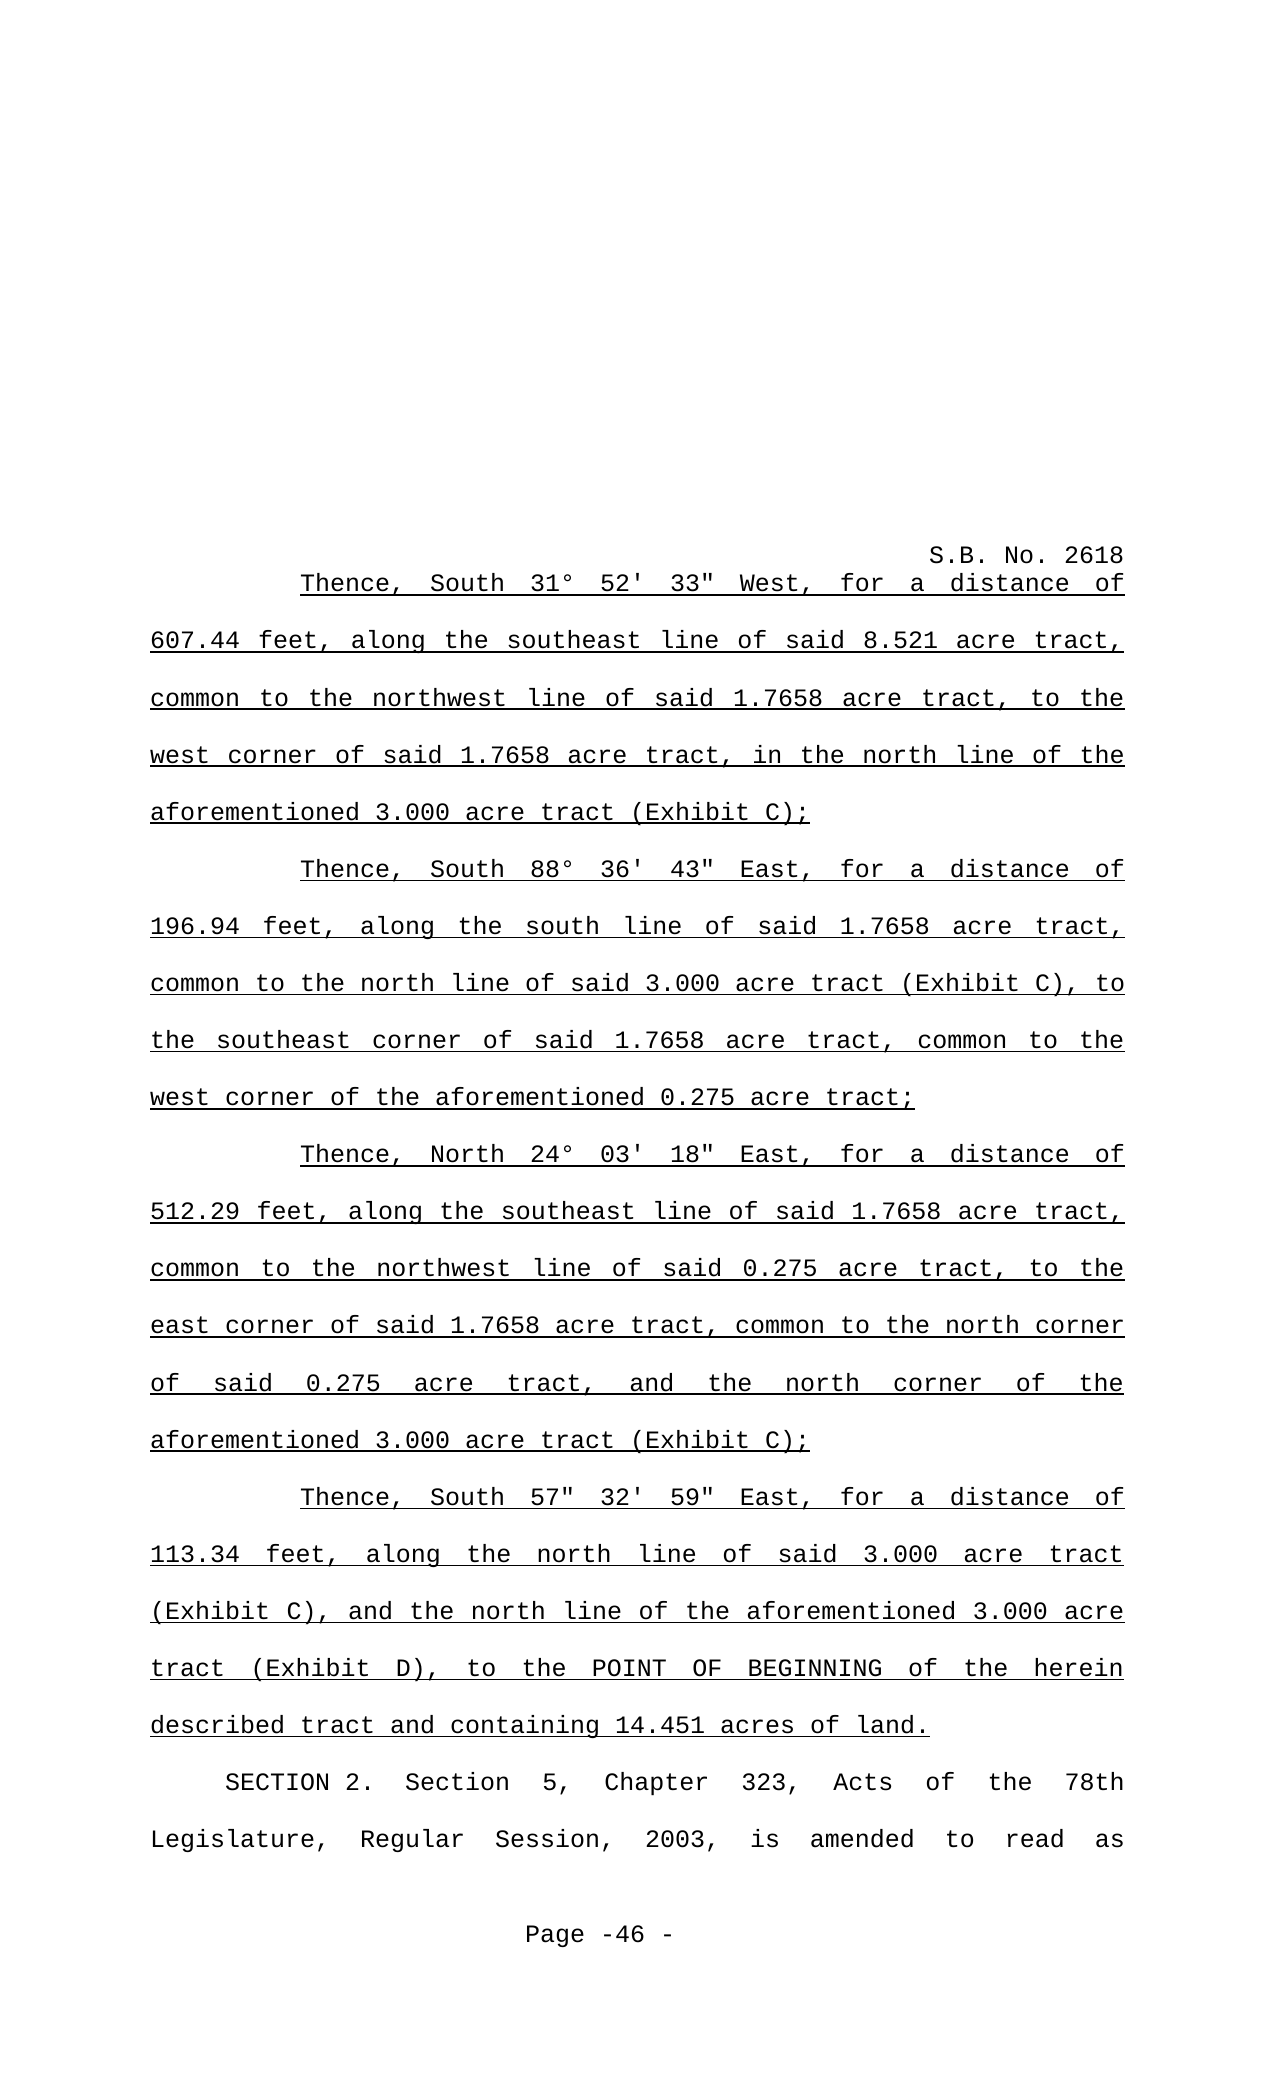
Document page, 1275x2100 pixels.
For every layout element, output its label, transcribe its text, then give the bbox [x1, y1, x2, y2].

text Thence, South 88° 36' 43" East, for a distance of 196.94 feet, along the south line of said 1.7658 acre tract, common to the north line of said 3.000 acre tract (Exhibit C), to the southeast corner of said 1.7658 acre tract, common to the west corner of the aforementioned 0.275 acre tract; [150, 856, 1125, 937]
text Thence, South 88° 36' 43" East, for a distance of 196.94 feet, along the south line of said 1.7658 acre tract, common to the north line of said 3.000 acre tract (Exhibit C), to the southeast corner of said 1.7658 acre tract, common to the west corner of the aforementioned 0.275 acre tract; [150, 995, 1125, 1051]
text Thence, North 24° 03' 18" East, for a distance of 512.29 feet, along the southeast line of said 1.7658 acre tract, common to the northwest line of said 0.275 acre tract, to the east corner of said 1.7658 acre tract, common to the north corner of said 0.275 acre tract, and the north corner of the aforementioned 3.000 acre tract (Exhibit C); [150, 1338, 1125, 1456]
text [150, 1769, 1125, 1855]
text Thence, South 31° 52' 33" West, for a distance of 607.44 feet, along the southeast line of said 8.521 acre tract, common to the northwest line of said 1.7658 acre tract, to the west corner of said 1.7658 acre tract, in the north line of the aforementioned 3.000 acre tract (Exhibit C); [150, 767, 1125, 828]
text Thence, South 31° 52' 33" West, for a distance of 607.44 feet, along the southeast line of said 8.521 acre tract, common to the northwest line of said 1.7658 acre tract, to the west corner of said 1.7658 acre tract, in the north line of the aforementioned 3.000 acre tract (Exhibit C); [150, 710, 1125, 765]
text Thence, South 88° 36' 43" East, for a distance of 196.94 feet, along the south line of said 1.7658 acre tract, common to the north line of said 3.000 acre tract (Exhibit C), to the southeast corner of said 1.7658 acre tract, common to the west corner of the aforementioned 0.275 acre tract; [150, 1052, 1125, 1113]
text Thence, North 24° 03' 18" East, for a distance of 512.29 feet, along the southeast line of said 1.7658 acre tract, common to the northwest line of said 0.275 acre tract, to the east corner of said 1.7658 acre tract, common to the north corner of said 0.275 acre tract, and the north corner of the aforementioned 3.000 acre tract (Exhibit C); [150, 1281, 1125, 1336]
text Thence, South 88° 36' 43" East, for a distance of 196.94 feet, along the south line of said 1.7658 acre tract, common to the north line of said 3.000 acre tract (Exhibit C), to the southeast corner of said 1.7658 acre tract, common to the west corner of the aforementioned 0.275 acre tract; [150, 938, 1125, 994]
text Thence, North 24° 03' 18" East, for a distance of 512.29 feet, along the southeast line of said 1.7658 acre tract, common to the northwest line of said 0.275 acre tract, to the east corner of said 1.7658 acre tract, common to the north corner of said 0.275 acre tract, and the north corner of the aforementioned 3.000 acre tract (Exhibit C); [150, 1224, 1125, 1279]
text Thence, South 57" 32' 59" East, for a distance of 113.34 feet, along the north line of said 3.000 acre tract (Exhibit C), and the north line of the aforementioned 3.000 acre tract (Exhibit D), to the POINT OF BEGINNING of the herein described tract and containing 14.451 acres of land. [150, 1623, 1125, 1741]
text Thence, South 57" 32' 59" East, for a distance of 113.34 feet, along the north line of said 3.000 acre tract (Exhibit C), and the north line of the aforementioned 3.000 acre tract (Exhibit D), to the POINT OF BEGINNING of the herein described tract and containing 14.451 acres of land. [150, 1484, 1125, 1622]
text Thence, North 24° 03' 18" East, for a distance of 512.29 feet, along the southeast line of said 1.7658 acre tract, common to the northwest line of said 0.275 acre tract, to the east corner of said 1.7658 acre tract, common to the north corner of said 0.275 acre tract, and the north corner of the aforementioned 3.000 acre tract (Exhibit C); [150, 1142, 1125, 1222]
text Thence, South 31° 52' 33" West, for a distance of 607.44 feet, along the southeast line of said 8.521 acre tract, common to the northwest line of said 1.7658 acre tract, to the west corner of said 1.7658 acre tract, in the north line of the aforementioned 3.000 acre tract (Exhibit C); [150, 571, 1125, 708]
